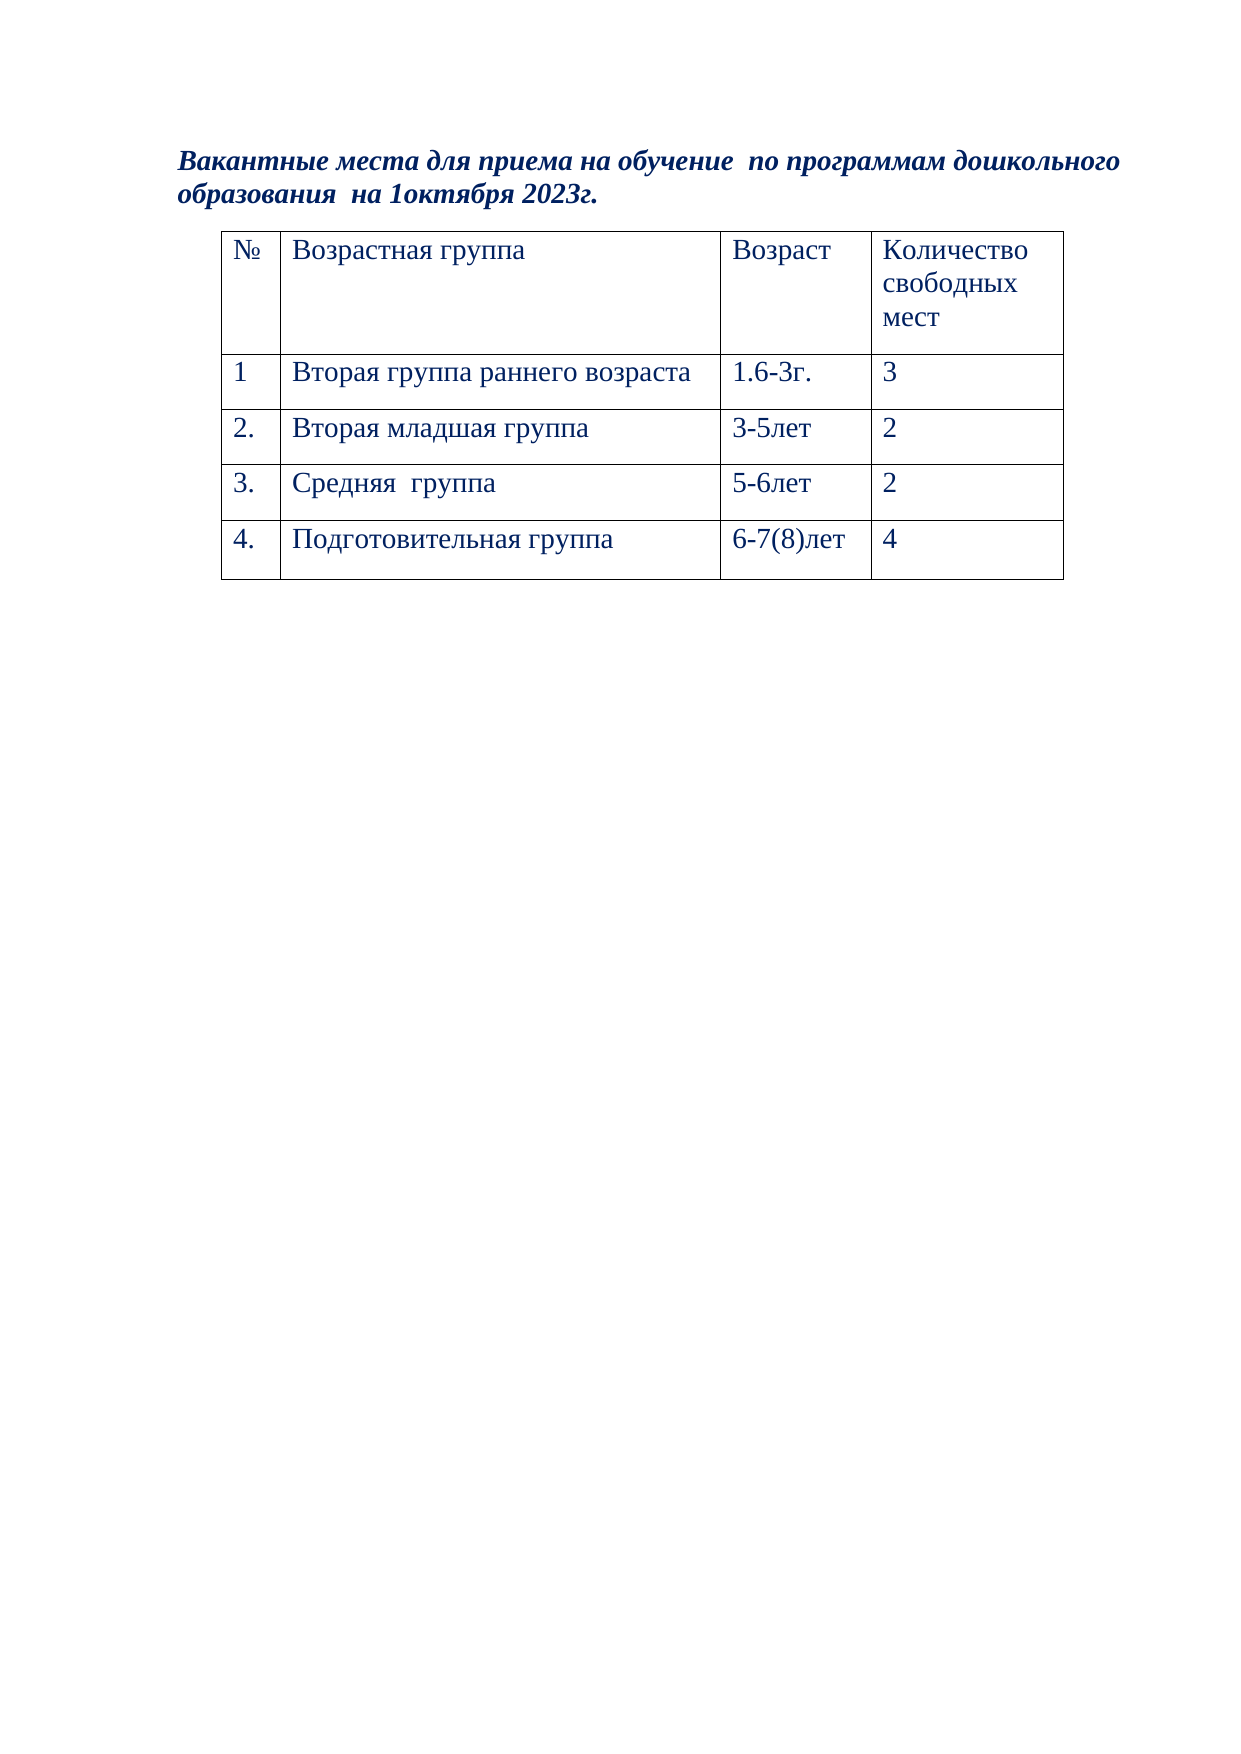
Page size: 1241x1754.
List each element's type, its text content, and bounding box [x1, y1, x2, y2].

table_cell 1 [222, 355, 280, 409]
table_cell 1.6-3г. [721, 355, 871, 409]
table_header Возраст [721, 232, 871, 353]
table_cell 3 [872, 355, 1063, 409]
text Вакантные места для приема на обучение по программам дошкольного образования на 1октября 2023г. [177, 143, 1152, 210]
table_header № [222, 232, 280, 353]
table_cell 4 [872, 521, 1063, 579]
table_header Количество свободных мест [872, 232, 1063, 353]
table_cell 2 [872, 410, 1063, 464]
table_cell 2. [222, 410, 280, 464]
table_cell Подготовительная группа [281, 521, 720, 579]
table_cell 4. [222, 521, 280, 579]
table_cell 3. [222, 465, 280, 520]
table_cell Средняя группа [281, 465, 720, 520]
table_cell Вторая группа раннего возраста [281, 355, 720, 409]
table_header Возрастная группа [281, 232, 720, 353]
table_cell 2 [872, 465, 1063, 520]
table_cell 6-7(8)лет [721, 521, 871, 579]
table_cell Вторая младшая группа [281, 410, 720, 464]
table_cell 5-6лет [721, 465, 871, 520]
table_cell 3-5лет [721, 410, 871, 464]
